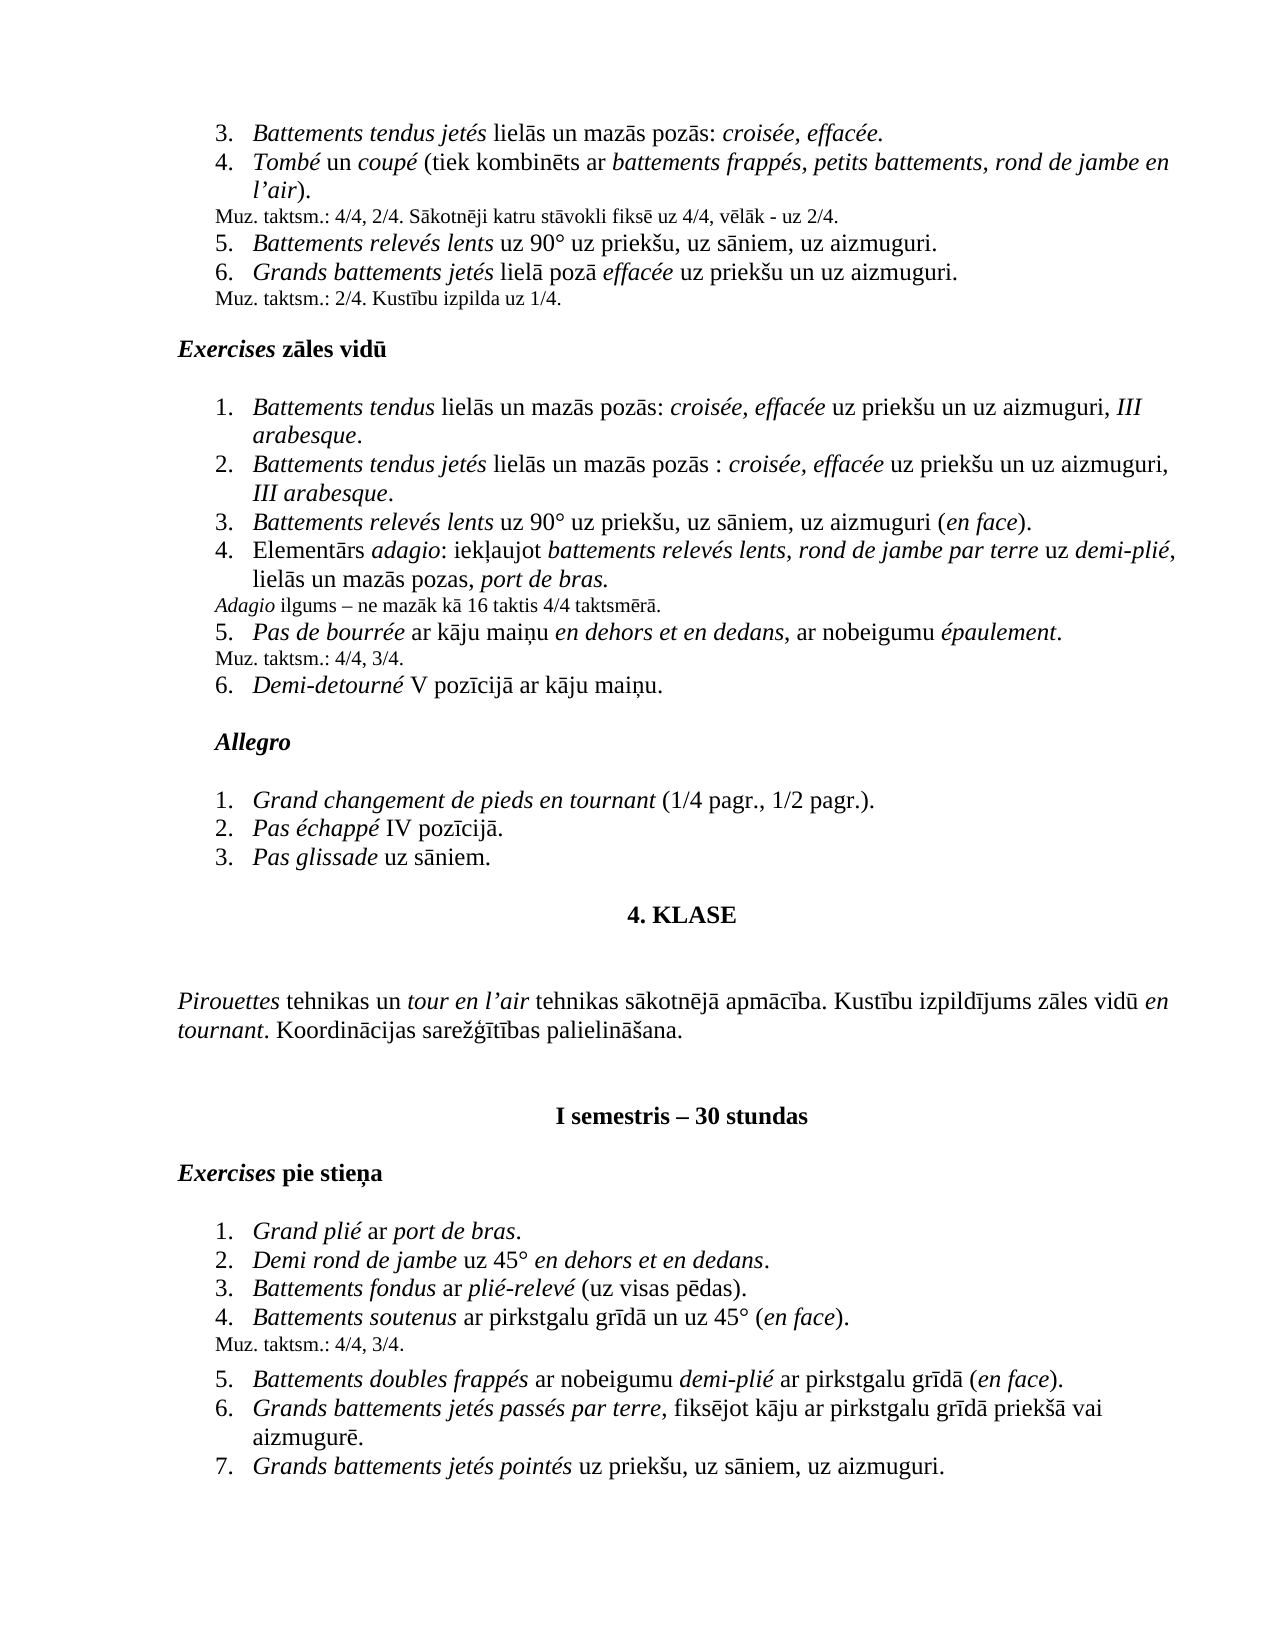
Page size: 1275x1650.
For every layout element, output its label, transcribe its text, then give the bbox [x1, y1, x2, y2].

list Battements tendus lielās un mazās pozās: croisée, effacée uz priekšu un uz aizmuguri, III arabesque. [215, 392, 1186, 449]
text I semestris – 30 stundas [177, 1101, 1186, 1130]
list Pas échappé IV pozīcijā. [215, 813, 1186, 842]
list Battements soutenus ar pirkstgalu grīdā un uz 45° (en face). [215, 1302, 1186, 1331]
list Demi-detourné V pozīcijā ar kāju maiņu. [215, 670, 1186, 698]
list Elementārs adagio: iekļaujot battements relevés lents, rond de jambe par terre uz demi-plié, lielās un mazās pozas, port de bras. [215, 535, 1186, 593]
list Battements tendus jetés lielās un mazās pozās : croisée, effacée uz priekšu un uz aizmuguri, III arabesque. [215, 449, 1186, 507]
text Pirouettes tehnikas un tour en l’air tehnikas sākotnējā apmācība. Kustību izpildījums zāles vidū en tournant. Koordinācijas sarežģītības palielināšana. [177, 986, 1186, 1043]
text Adagio ilgums – ne mazāk kā 16 taktis 4/4 taktsmērā. [215, 593, 1186, 617]
text Muz. taktsm.: 4/4, 3/4. [215, 646, 1186, 670]
text Exercises zāles vidū [177, 334, 1186, 363]
text Muz. taktsm.: 4/4, 2/4. Sākotnēji katru stāvokli fiksē uz 4/4, vēlāk - uz 2/4. [215, 204, 1186, 228]
list Grand changement de pieds en tournant (1/4 pagr., 1/2 pagr.). [215, 785, 1186, 813]
list Grands battements jetés passés par terre, fiksējot kāju ar pirkstgalu grīdā priekšā vai aizmugurē. [215, 1393, 1186, 1451]
list Battements relevés lents uz 90° uz priekšu, uz sāniem, uz aizmuguri (en face). [215, 507, 1186, 535]
list Grands battements jetés lielā pozā effacée uz priekšu un uz aizmuguri. [215, 257, 1186, 286]
text Allegro [215, 727, 1186, 756]
list Pas de bourrée ar kāju maiņu en dehors et en dedans, ar nobeigumu épaulement. [215, 617, 1186, 646]
list Tombé un coupé (tiek kombinēts ar battements frappés, petits battements, rond de jambe en l’air). [215, 147, 1186, 204]
list Grands battements jetés pointés uz priekšu, uz sāniem, uz aizmuguri. [215, 1451, 1186, 1479]
list Battements doubles frappés ar nobeigumu demi-plié ar pirkstgalu grīdā (en face). [215, 1364, 1186, 1393]
list Battements tendus jetés lielās un mazās pozās: croisée, effacée. [215, 118, 1186, 147]
list Battements relevés lents uz 90° uz priekšu, uz sāniem, uz aizmuguri. [215, 228, 1186, 257]
list Grand plié ar port de bras. [215, 1216, 1186, 1245]
list Pas glissade uz sāniem. [215, 842, 1186, 871]
text Exercises pie stieņa [177, 1158, 1186, 1187]
text 4. KLASE [177, 900, 1186, 928]
text Muz. taktsm.: 4/4, 3/4. [215, 1331, 1186, 1356]
list Battements fondus ar plié-relevé (uz visas pēdas). [215, 1273, 1186, 1302]
list Demi rond de jambe uz 45° en dehors et en dedans. [215, 1245, 1186, 1273]
text Muz. taktsm.: 2/4. Kustību izpilda uz 1/4. [215, 286, 1186, 310]
